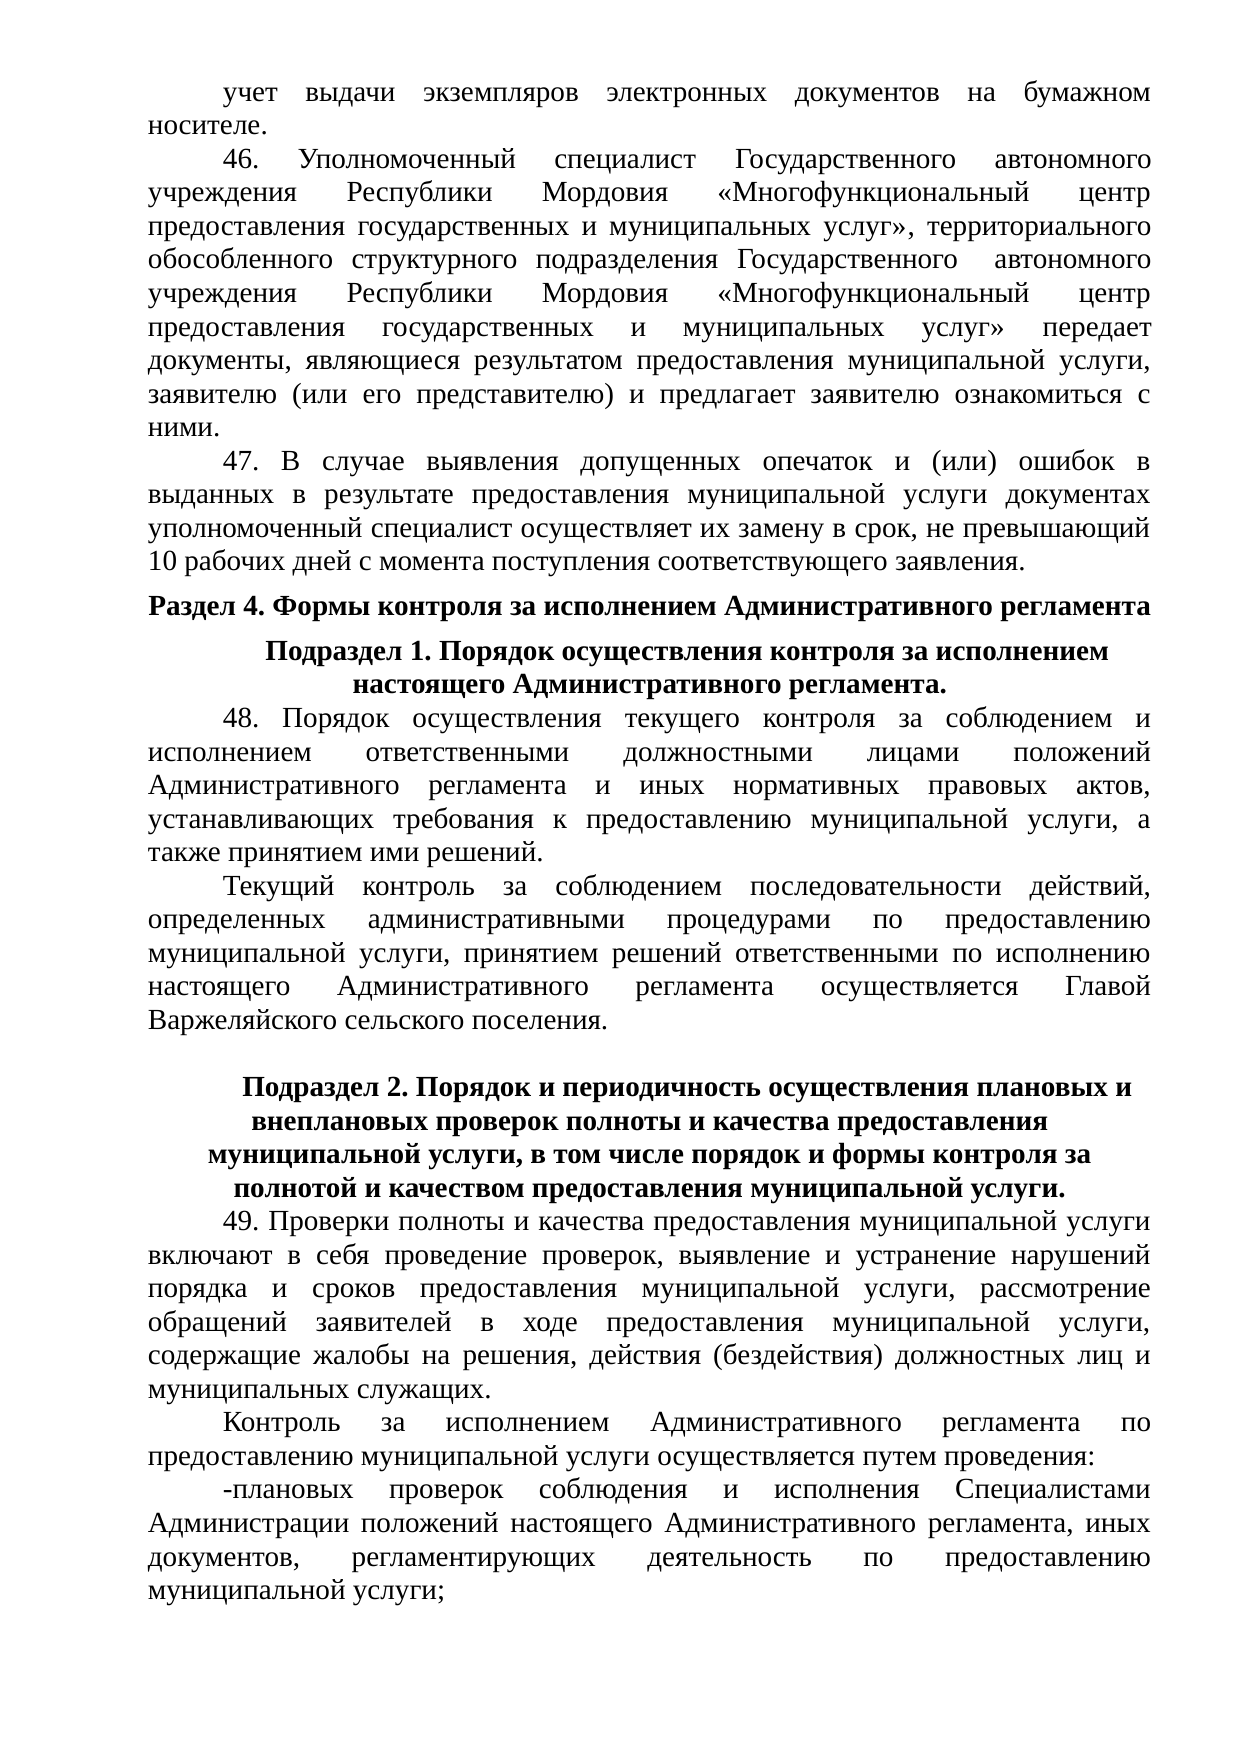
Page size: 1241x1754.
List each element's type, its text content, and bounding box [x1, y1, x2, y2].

text 46. Уполномоченный специалист Государственного автономного учреждения Республики Мордовия «Многофункциональный центр предоставления государственных и муниципальных услуг», территориального обособленного структурного подразделения Государственного автономного учреждения Республики Мордовия «Многофункциональный центр предоставления государственных и муниципальных услуг» передает документы, являющиеся результатом предоставления муниципальной услуги, заявителю (или его представителю) и предлагает заявителю ознакомиться с ними. [148, 309, 1152, 443]
text Текущий контроль за соблюдением последовательности действий, определенных административными процедурами по предоставлению муниципальной услуги, принятием решений ответственными по исполнению настоящего Административного регламента осуществляется Главой Варжеляйского сельского поселения. [148, 868, 1152, 1036]
text 46. Уполномоченный специалист Государственного автономного учреждения Республики Мордовия «Многофункциональный центр предоставления государственных и муниципальных услуг», территориального обособленного структурного подразделения Государственного автономного учреждения Республики Мордовия «Многофункциональный центр предоставления государственных и муниципальных услуг» передает документы, являющиеся результатом предоставления муниципальной услуги, заявителю (или его представителю) и предлагает заявителю ознакомиться с ними. [148, 141, 1152, 175]
text Подраздел 2. Порядок и периодичность осуществления плановых и внеплановых проверок полноты и качества предоставления муниципальной услуги, в том числе порядок и формы контроля за полнотой и качеством предоставления муниципальной услуги. [148, 1069, 1152, 1203]
text 47. В случае выявления допущенных опечаток и (или) ошибок в выданных в результате предоставления муниципальной услуги документах уполномоченный специалист осуществляет их замену в срок, не превышающий 10 рабочих дней с момента поступления соответствующего заявления. [148, 443, 1152, 577]
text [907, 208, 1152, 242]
text 49. Проверки полноты и качества предоставления муниципальной услуги включают в себя проведение проверок, выявление и устранение нарушений порядка и сроков предоставления муниципальной услуги, рассмотрение обращений заявителей в ходе предоставления муниципальной услуги, содержащие жалобы на решения, действия (бездействия) должностных лиц и муниципальных служащих. [148, 1203, 1152, 1404]
text -плановых проверок соблюдения и исполнения Специалистами Администрации положений настоящего Административного регламента, иных документов, регламентирующих деятельность по предоставлению муниципальной услуги; [148, 1472, 1152, 1606]
text Подраздел 1. Порядок осуществления контроля за исполнением настоящего Административного регламента. [148, 633, 1152, 700]
text 48. Порядок осуществления текущего контроля за соблюдением и исполнением ответственными должностными лицами положений Административного регламента и иных нормативных правовых актов, устанавливающих требования к предоставлению муниципальной услуги, а также принятием ими решений. [148, 700, 1152, 868]
subtitle Раздел 4. Формы контроля за исполнением Административного регламента [148, 588, 1152, 622]
text Контроль за исполнением Административного регламента по предоставлению муниципальной услуги осуществляется путем проведения: [148, 1404, 1152, 1472]
text учет выдачи экземпляров электронных документов на бумажном носителе. [148, 74, 1152, 141]
